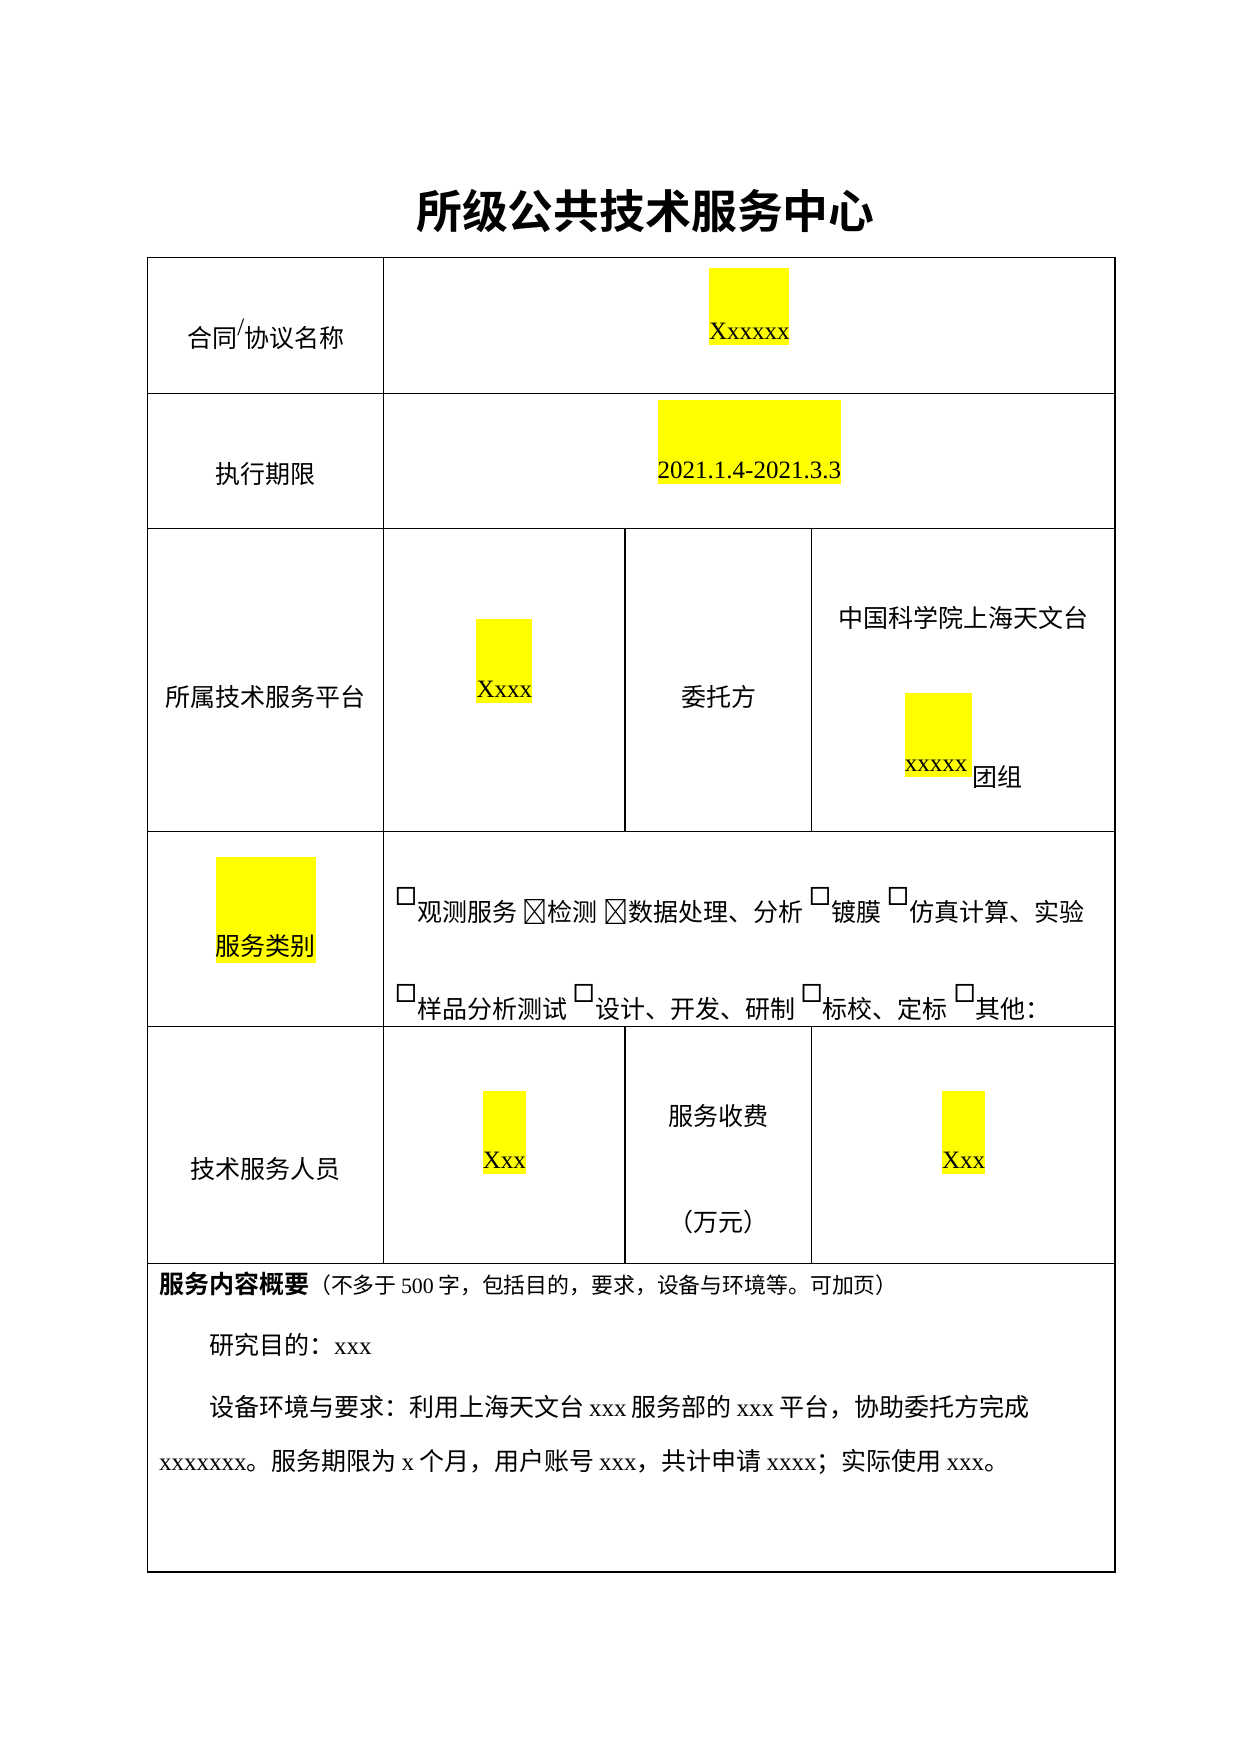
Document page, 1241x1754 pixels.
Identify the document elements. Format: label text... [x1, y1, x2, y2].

text 所级公共技术服务中心 [148, 160, 1092, 257]
table_cell 技术服务人员 [148, 1027, 383, 1263]
table_cell 服务类别 [148, 832, 383, 1026]
table_cell Xxx [384, 1027, 624, 1263]
table_cell 执行期限 [148, 394, 383, 528]
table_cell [148, 1264, 1114, 1571]
table_cell Xxx [812, 1027, 1114, 1263]
table_cell 中国科学院上海天文台xxxxx团组 [812, 529, 1114, 831]
table_cell 所属技术服务平台 [148, 529, 383, 831]
table_cell 观测服务 检测 数据处理、分析 镀膜 仿真计算、实验 样品分析测试 设计、开发、研制 标校、定标 其他： [384, 832, 1114, 1026]
table_cell 服务收费 （万元） [626, 1027, 811, 1263]
table_header Xxxxxx [384, 258, 1114, 393]
table_cell 2021.1.4-2021.3.3 [384, 394, 1114, 528]
table_header 合同/协议名称 [148, 258, 383, 393]
table_cell Xxxx [384, 529, 624, 831]
table_cell 委托方 [626, 529, 811, 831]
